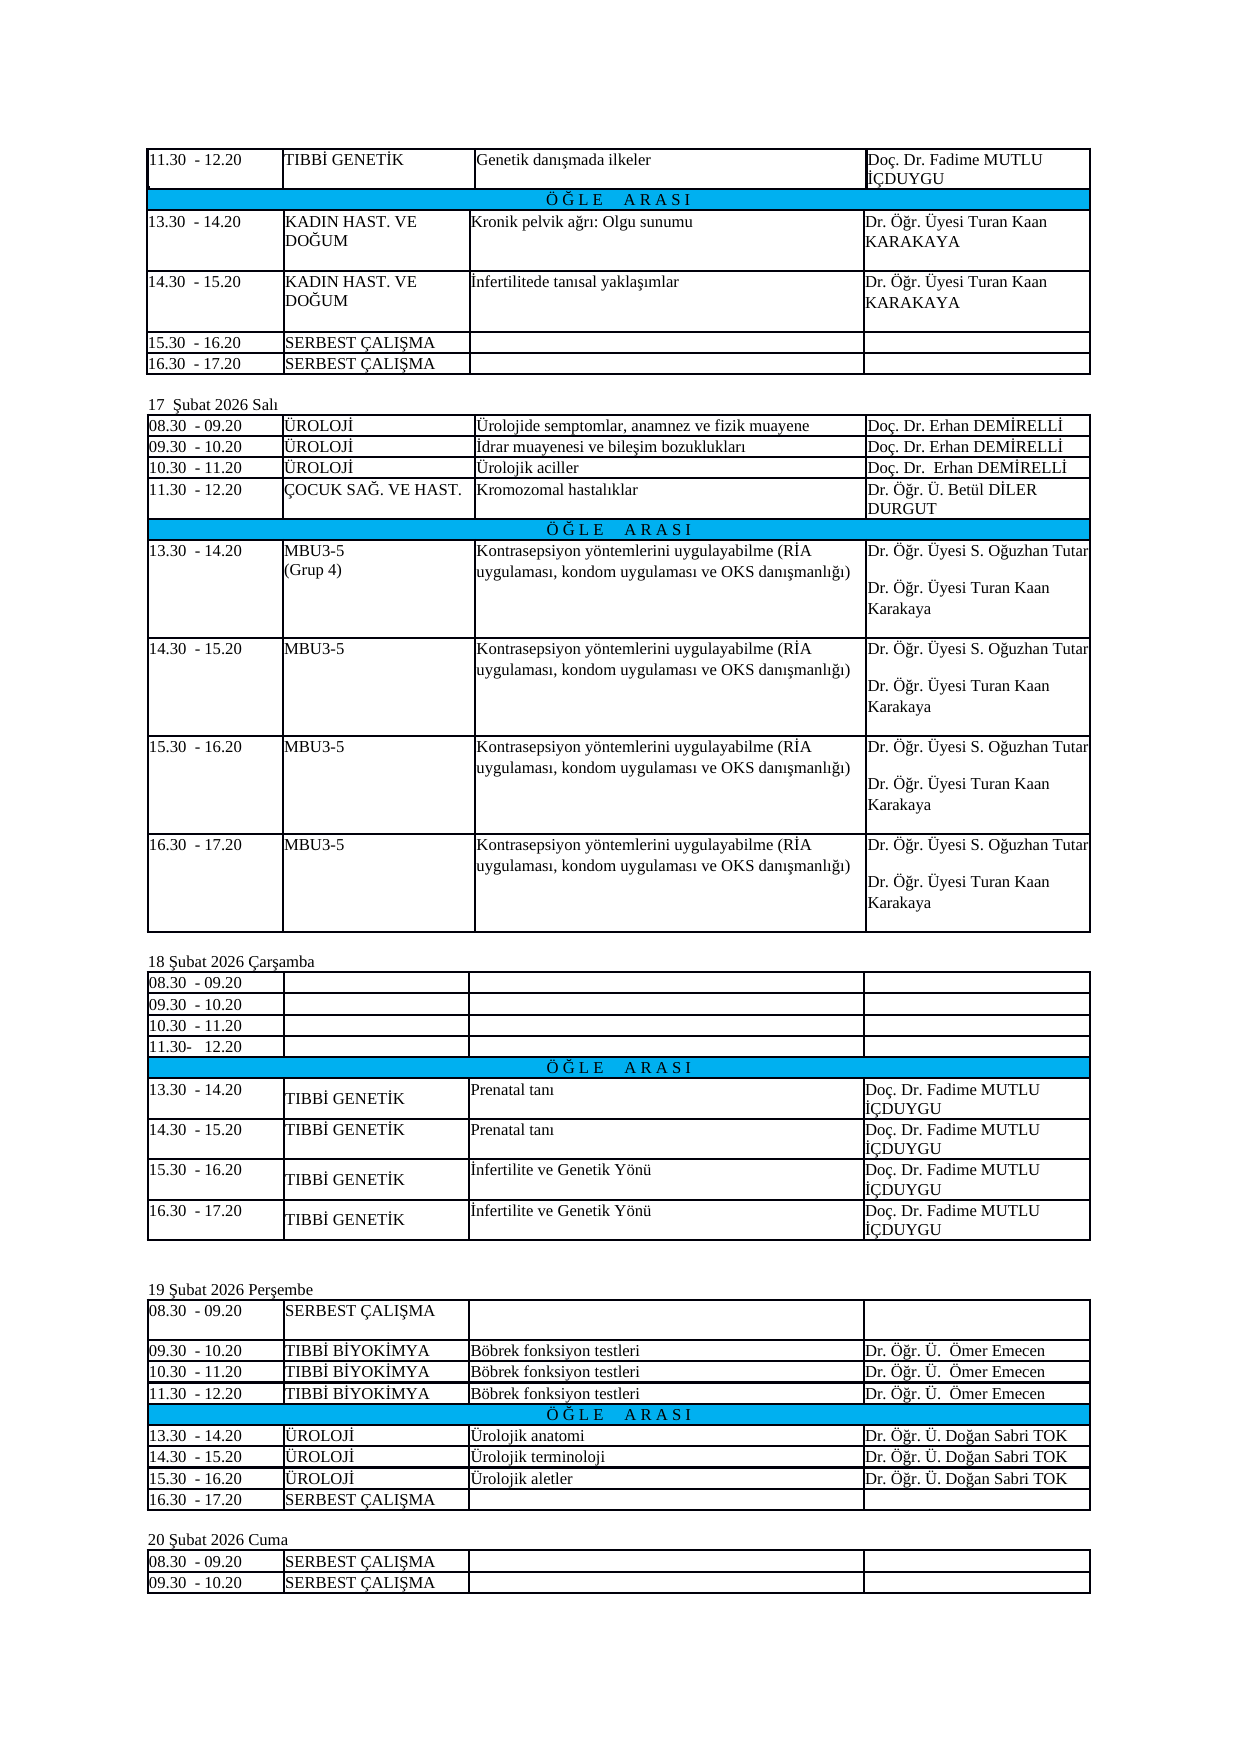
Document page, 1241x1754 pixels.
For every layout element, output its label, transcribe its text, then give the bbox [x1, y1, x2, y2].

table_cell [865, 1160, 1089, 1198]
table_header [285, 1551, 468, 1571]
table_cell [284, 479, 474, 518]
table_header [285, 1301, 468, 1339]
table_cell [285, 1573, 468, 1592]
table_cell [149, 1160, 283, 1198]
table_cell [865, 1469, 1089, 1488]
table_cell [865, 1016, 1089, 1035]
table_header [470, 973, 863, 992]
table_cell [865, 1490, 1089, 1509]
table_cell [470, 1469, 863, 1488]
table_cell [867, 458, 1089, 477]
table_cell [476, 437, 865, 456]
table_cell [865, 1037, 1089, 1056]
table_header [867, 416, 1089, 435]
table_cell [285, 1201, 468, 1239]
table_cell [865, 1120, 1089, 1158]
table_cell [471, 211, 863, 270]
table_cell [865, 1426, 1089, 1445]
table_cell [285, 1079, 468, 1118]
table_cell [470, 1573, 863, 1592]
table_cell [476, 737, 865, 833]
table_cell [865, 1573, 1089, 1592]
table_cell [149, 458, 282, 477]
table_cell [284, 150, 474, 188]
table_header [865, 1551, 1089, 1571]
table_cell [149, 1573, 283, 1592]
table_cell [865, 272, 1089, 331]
text 18 Şubat 2026 Çarşamba [148, 952, 1093, 971]
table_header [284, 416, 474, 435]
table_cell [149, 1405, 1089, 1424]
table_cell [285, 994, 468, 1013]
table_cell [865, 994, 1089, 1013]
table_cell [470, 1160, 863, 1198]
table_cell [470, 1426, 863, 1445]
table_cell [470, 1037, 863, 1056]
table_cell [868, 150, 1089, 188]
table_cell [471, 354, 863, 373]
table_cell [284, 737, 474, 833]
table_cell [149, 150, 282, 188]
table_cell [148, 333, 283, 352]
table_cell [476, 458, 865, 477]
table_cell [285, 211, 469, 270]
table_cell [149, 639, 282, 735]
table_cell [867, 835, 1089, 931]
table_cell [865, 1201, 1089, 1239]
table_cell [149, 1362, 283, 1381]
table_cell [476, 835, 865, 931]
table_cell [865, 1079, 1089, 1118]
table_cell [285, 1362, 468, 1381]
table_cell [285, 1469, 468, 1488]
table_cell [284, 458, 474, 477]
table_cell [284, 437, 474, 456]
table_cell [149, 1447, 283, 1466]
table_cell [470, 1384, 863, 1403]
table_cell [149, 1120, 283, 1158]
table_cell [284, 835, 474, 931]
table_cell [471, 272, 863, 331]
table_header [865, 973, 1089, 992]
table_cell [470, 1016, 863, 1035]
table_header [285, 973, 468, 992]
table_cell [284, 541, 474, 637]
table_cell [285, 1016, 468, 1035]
text 17 Şubat 2026 Salı [148, 394, 1093, 413]
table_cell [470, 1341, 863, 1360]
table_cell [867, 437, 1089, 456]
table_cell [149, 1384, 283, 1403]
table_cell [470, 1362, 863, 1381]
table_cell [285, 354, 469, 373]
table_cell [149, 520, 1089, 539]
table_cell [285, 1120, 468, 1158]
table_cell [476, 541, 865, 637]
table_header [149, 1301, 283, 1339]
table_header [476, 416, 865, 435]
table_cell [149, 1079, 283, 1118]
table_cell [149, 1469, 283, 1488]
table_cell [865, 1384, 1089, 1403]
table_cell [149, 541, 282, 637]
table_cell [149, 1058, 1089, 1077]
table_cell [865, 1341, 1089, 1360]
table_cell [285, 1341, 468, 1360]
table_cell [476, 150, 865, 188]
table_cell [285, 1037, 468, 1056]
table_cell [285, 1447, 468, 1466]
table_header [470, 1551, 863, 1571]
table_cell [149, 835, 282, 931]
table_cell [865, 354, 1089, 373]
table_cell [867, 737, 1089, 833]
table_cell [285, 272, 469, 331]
text 20 Şubat 2026 Cuma [148, 1530, 1093, 1549]
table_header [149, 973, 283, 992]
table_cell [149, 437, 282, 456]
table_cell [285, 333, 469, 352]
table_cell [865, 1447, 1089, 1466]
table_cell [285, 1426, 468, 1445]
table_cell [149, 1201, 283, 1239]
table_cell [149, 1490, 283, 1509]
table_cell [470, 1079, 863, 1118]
text 19 Şubat 2026 Perşembe [148, 1279, 1093, 1298]
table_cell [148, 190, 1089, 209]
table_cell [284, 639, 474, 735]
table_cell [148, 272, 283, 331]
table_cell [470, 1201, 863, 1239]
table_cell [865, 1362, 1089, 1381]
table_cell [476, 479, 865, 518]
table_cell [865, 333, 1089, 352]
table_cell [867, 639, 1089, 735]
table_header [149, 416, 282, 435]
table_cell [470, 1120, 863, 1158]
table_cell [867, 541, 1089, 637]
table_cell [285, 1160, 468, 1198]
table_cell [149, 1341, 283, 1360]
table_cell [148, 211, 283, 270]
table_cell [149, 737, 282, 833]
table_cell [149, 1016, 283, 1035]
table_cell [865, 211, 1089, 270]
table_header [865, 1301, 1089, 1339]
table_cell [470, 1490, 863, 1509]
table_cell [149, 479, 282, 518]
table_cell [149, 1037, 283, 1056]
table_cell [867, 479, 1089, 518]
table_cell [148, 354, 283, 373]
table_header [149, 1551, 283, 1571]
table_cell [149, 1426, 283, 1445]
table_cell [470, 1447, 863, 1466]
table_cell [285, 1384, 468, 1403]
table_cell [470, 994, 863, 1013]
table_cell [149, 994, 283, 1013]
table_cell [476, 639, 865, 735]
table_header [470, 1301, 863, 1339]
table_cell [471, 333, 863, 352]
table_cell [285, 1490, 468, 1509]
